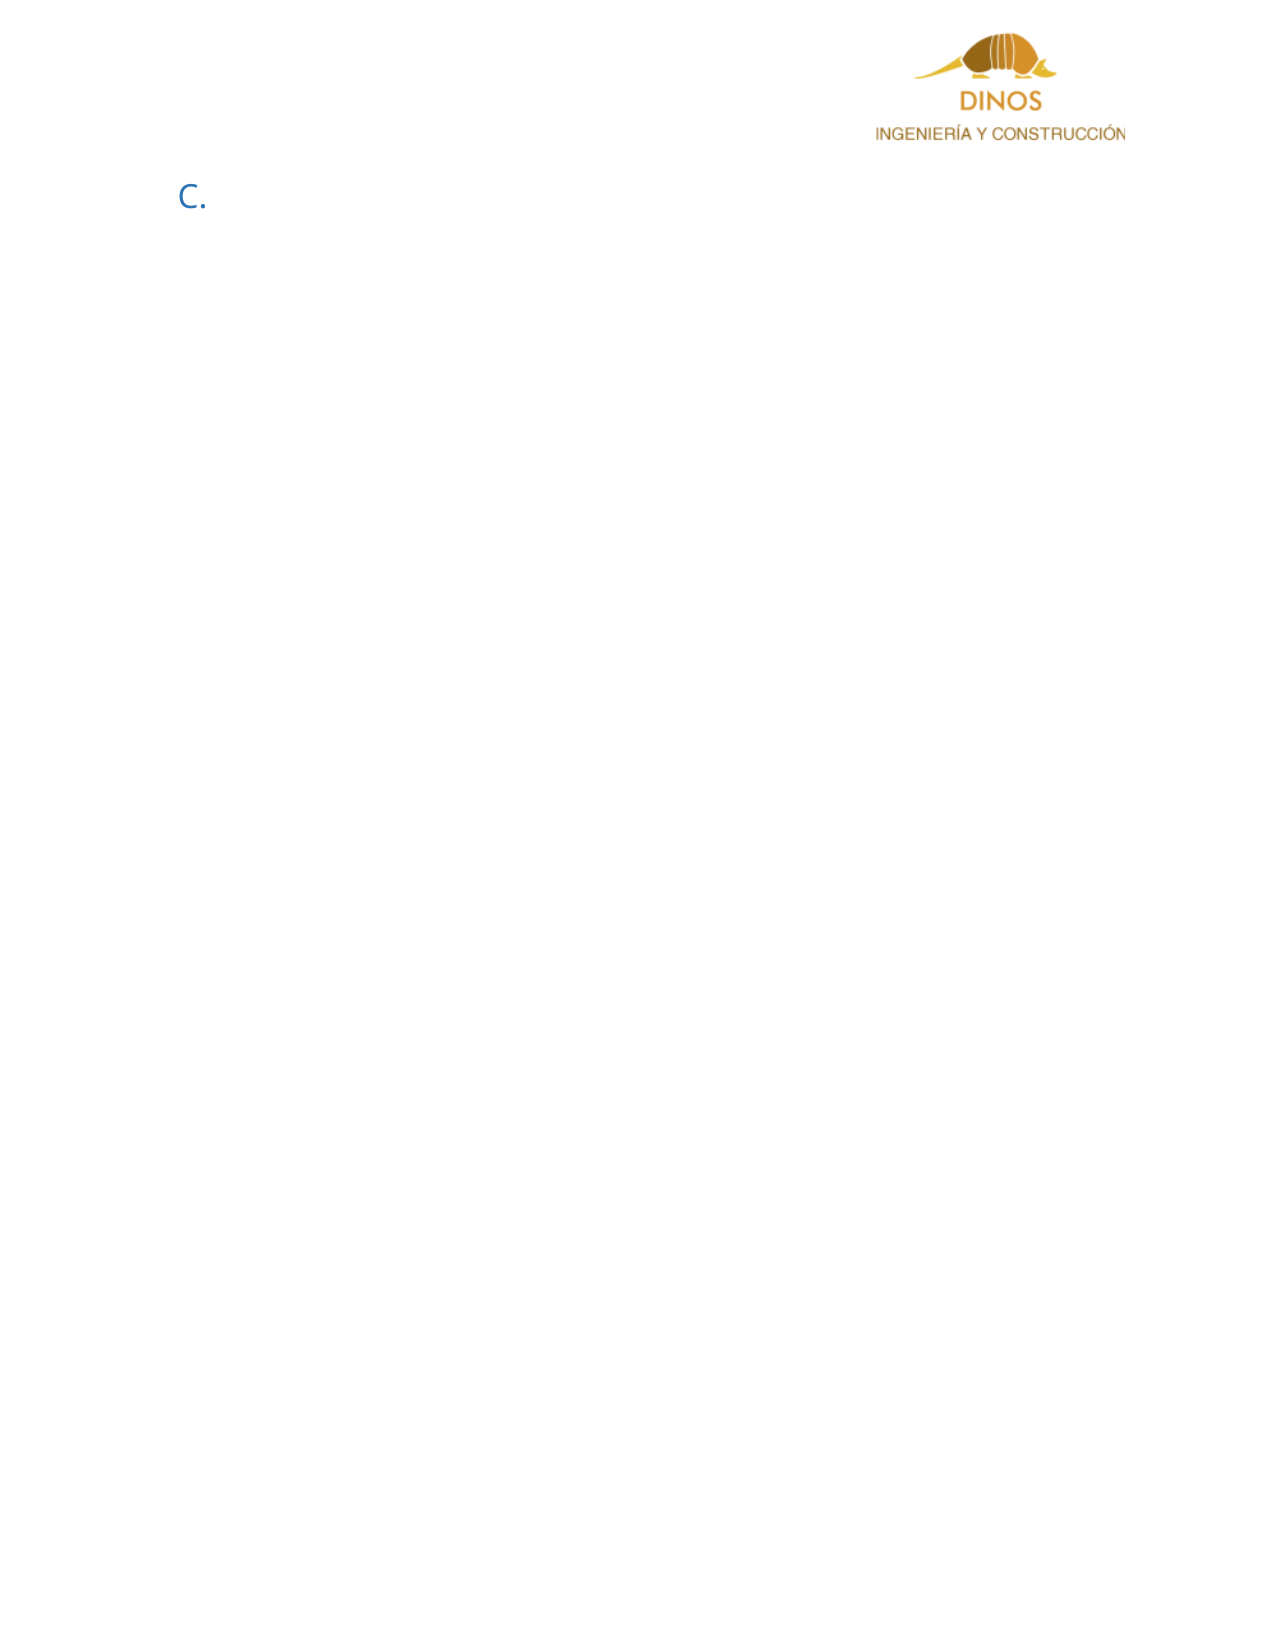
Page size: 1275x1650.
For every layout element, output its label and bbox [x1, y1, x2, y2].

picture [875, 28, 1124, 149]
